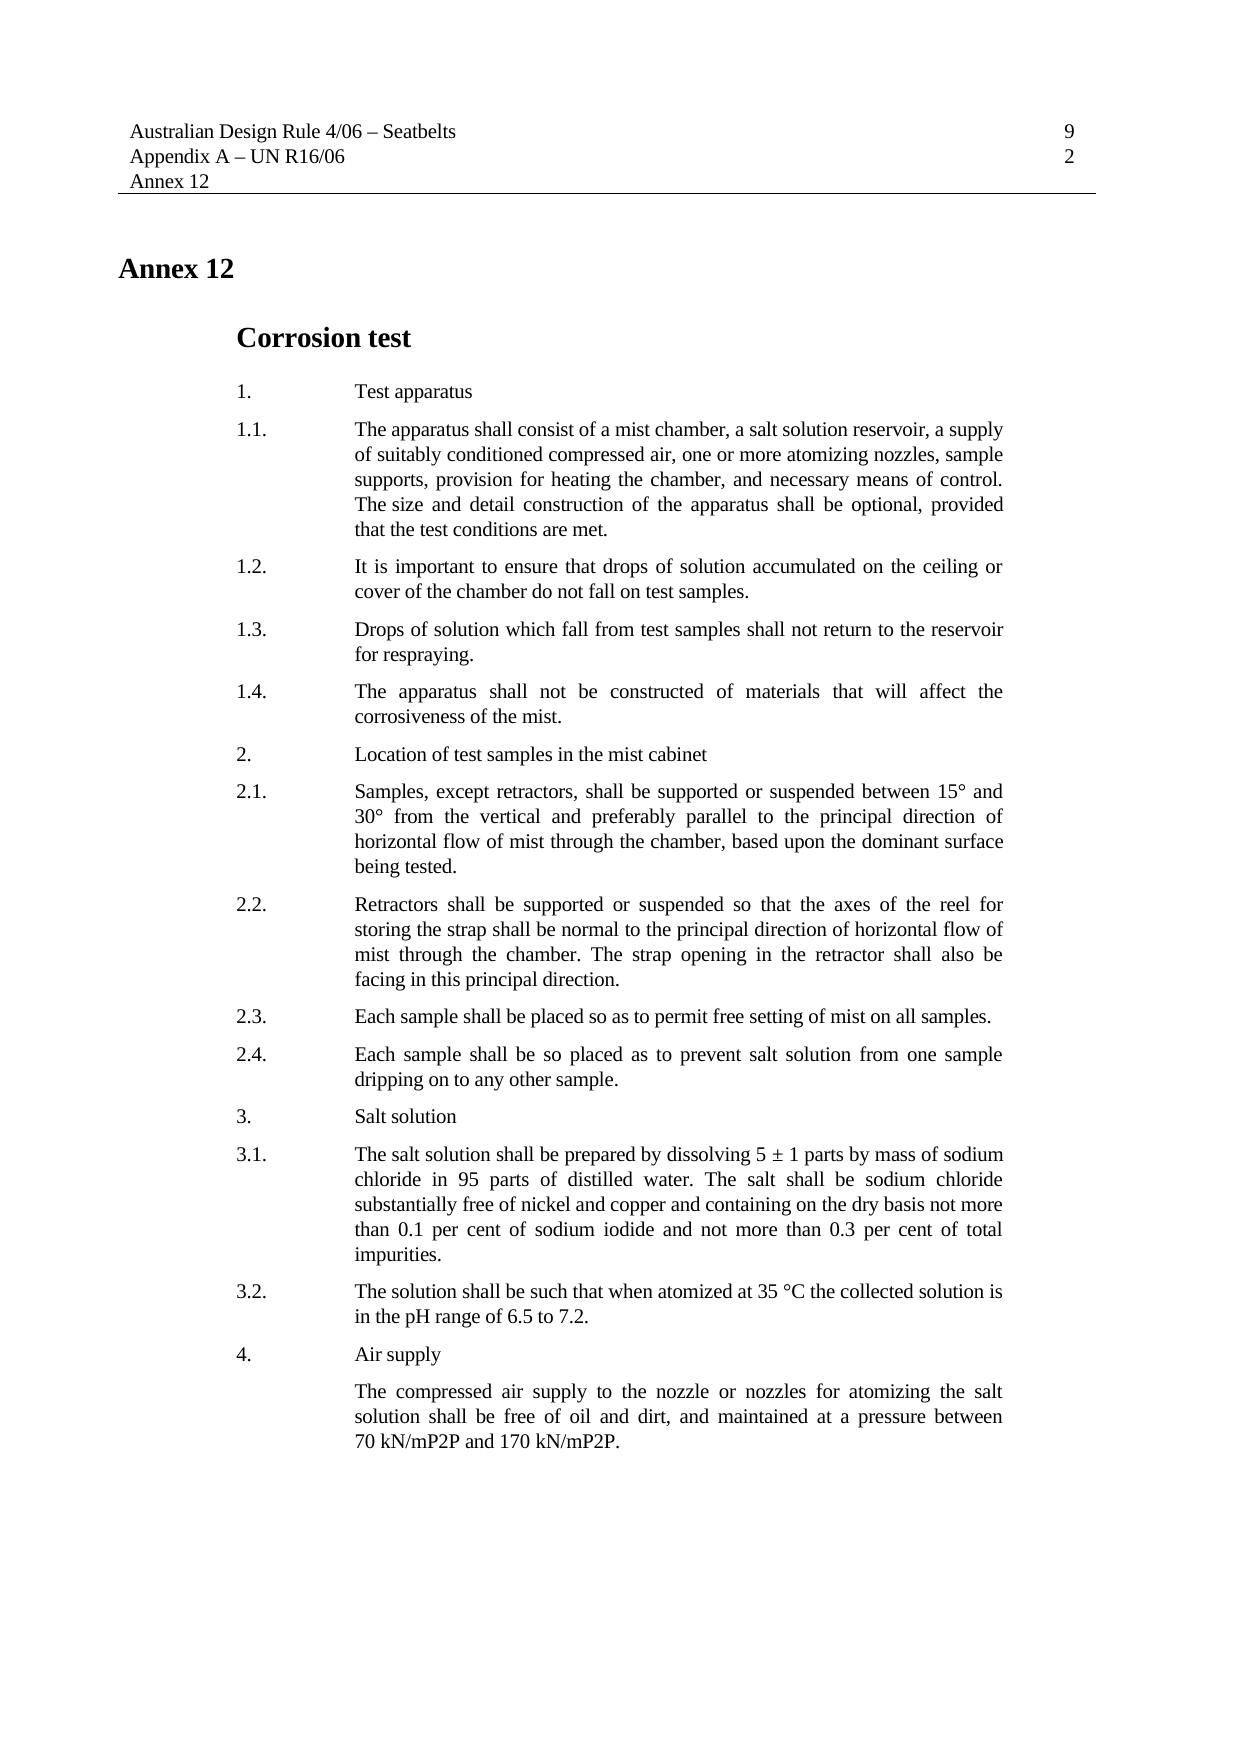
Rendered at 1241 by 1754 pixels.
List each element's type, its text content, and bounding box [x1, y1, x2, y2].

text The compressed air supply to the nozzle or nozzles for atomizing the salt solution shall be free of oil and dirt, and maintained at a pressure between 70 kN/mP2P and 170 kN/mP2P. [236, 1378, 1004, 1453]
text 3.2. The solution shall be such that when atomized at 35 °C the collected solution is in the pH range of 6.5 to 7.2. [236, 1278, 1004, 1328]
text 1. Test apparatus [236, 378, 1004, 403]
text Corrosion test [118, 322, 1004, 353]
text 1.4. The apparatus shall not be constructed of materials that will affect the corrosiveness of the mist. [236, 678, 1004, 728]
text Annex 12 [118, 253, 1004, 284]
text 2.2. Retractors shall be supported or suspended so that the axes of the reel for storing the strap shall be normal to the principal direction of horizontal flow of mist through the chamber. The strap opening in the retractor shall also be facing in this principal direction. [236, 891, 1004, 991]
text 1.2. It is important to ensure that drops of solution accumulated on the ceiling or cover of the chamber do not fall on test samples. [236, 553, 1004, 603]
text 3. Salt solution [236, 1103, 1004, 1128]
text 4. Air supply [236, 1341, 1004, 1366]
text 3.1. The salt solution shall be prepared by dissolving 5 ± 1 parts by mass of sodium chloride in 95 parts of distilled water. The salt shall be sodium chloride substantially free of nickel and copper and containing on the dry basis not more than 0.1 per cent of sodium iodide and not more than 0.3 per cent of total impurities. [236, 1141, 1004, 1266]
text 2.4. Each sample shall be so placed as to prevent salt solution from one sample dripping on to any other sample. [236, 1041, 1004, 1091]
text 2.1. Samples, except retractors, shall be supported or suspended between 15° and 30° from the vertical and preferably parallel to the principal direction of horizontal flow of mist through the chamber, based upon the dominant surface being tested. [236, 778, 1004, 878]
text 1.3. Drops of solution which fall from test samples shall not return to the reservoir for respraying. [236, 616, 1004, 666]
text 2. Location of test samples in the mist cabinet [236, 741, 1004, 766]
text 2.3. Each sample shall be placed so as to permit free setting of mist on all samples. [236, 1003, 1004, 1028]
text 1.1. The apparatus shall consist of a mist chamber, a salt solution reservoir, a supply of suitably conditioned compressed air, one or more atomizing nozzles, sample supports, provision for heating the chamber, and necessary means of control. The size and detail construction of the apparatus shall be optional, provided that the test conditions are met. [236, 416, 1004, 541]
